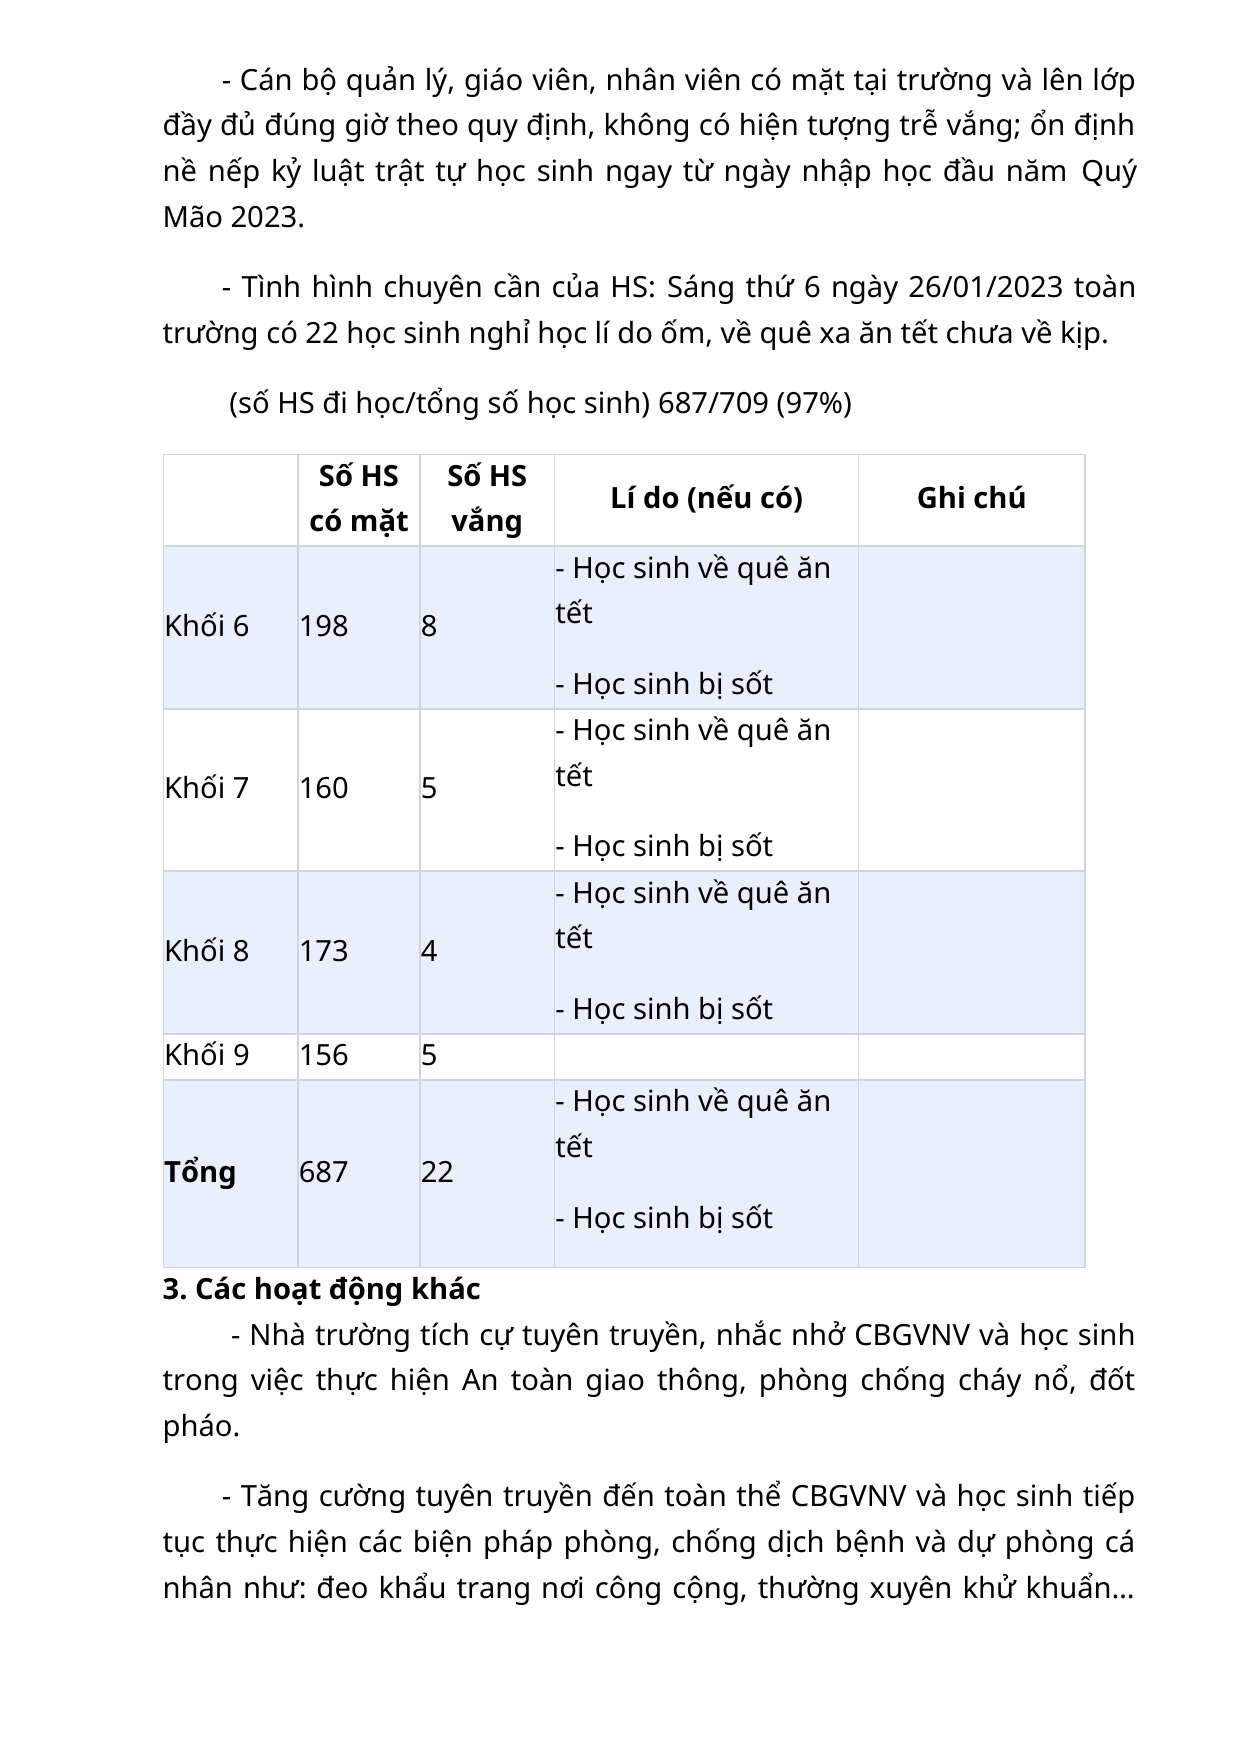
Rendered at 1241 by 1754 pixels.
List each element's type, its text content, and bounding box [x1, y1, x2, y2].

text - Tình hình chuyên cần của HS: Sáng thứ 6 ngày 26/01/2023 toàn trường có 22 học sinh nghỉ học lí do ốm, về quê xa ăn tết chưa về kịp. [162, 267, 1137, 352]
table_cell 687 [299, 1081, 419, 1267]
text 3. Các hoạt động khác [162, 1268, 1137, 1308]
table_header Lí do (nếu có) [555, 455, 858, 545]
table_cell 22 [421, 1081, 554, 1267]
table_header Số HS vắng [421, 455, 554, 545]
table_cell Khối 6 [164, 547, 297, 708]
table_cell 4 [421, 872, 554, 1033]
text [162, 1476, 1137, 1607]
table_cell 198 [299, 547, 419, 708]
table_cell 160 [299, 710, 419, 870]
text - Cán bộ quản lý, giáo viên, nhân viên có mặt tại trường và lên lớp đầy đủ đúng giờ theo quy định, không có hiện tượng trễ vắng; ổn định nề nếp kỷ luật trật tự học sinh ngay từ ngày nhập học đầu năm Quý Mão 2023. [162, 59, 1137, 236]
table_cell - Học sinh về quê ăn tết - Học sinh bị sốt [555, 1081, 858, 1267]
table_header Số HS có mặt [299, 455, 419, 545]
table_cell Tổng [164, 1081, 297, 1267]
text (số HS đi học/tổng số học sinh) 687/709 (97%) [162, 383, 1137, 422]
table_cell 5 [421, 1035, 554, 1079]
text - Nhà trường tích cự tuyên truyền, nhắc nhở CBGVNV và học sinh trong việc thực hiện An toàn giao thông, phòng chống cháy nổ, đốt pháo. [162, 1314, 1137, 1445]
table_cell [859, 1035, 1084, 1079]
table_cell - Học sinh về quê ăn tết - Học sinh bị sốt [555, 872, 858, 1033]
table_cell [859, 872, 1084, 1033]
table_cell - Học sinh về quê ăn tết - Học sinh bị sốt [555, 547, 858, 708]
table_cell [555, 1035, 858, 1079]
table_cell 173 [299, 872, 419, 1033]
table_cell [859, 710, 1084, 870]
table_header [164, 455, 297, 545]
table_cell 5 [421, 710, 554, 870]
table_header Ghi chú [859, 455, 1084, 545]
table_cell Khối 7 [164, 710, 297, 870]
table_cell 156 [299, 1035, 419, 1079]
table_cell [859, 1081, 1084, 1267]
table_cell Khối 9 [164, 1035, 297, 1079]
table_cell Khối 8 [164, 872, 297, 1033]
table_cell 8 [421, 547, 554, 708]
table_cell [859, 547, 1084, 708]
table_cell - Học sinh về quê ăn tết - Học sinh bị sốt [555, 710, 858, 870]
